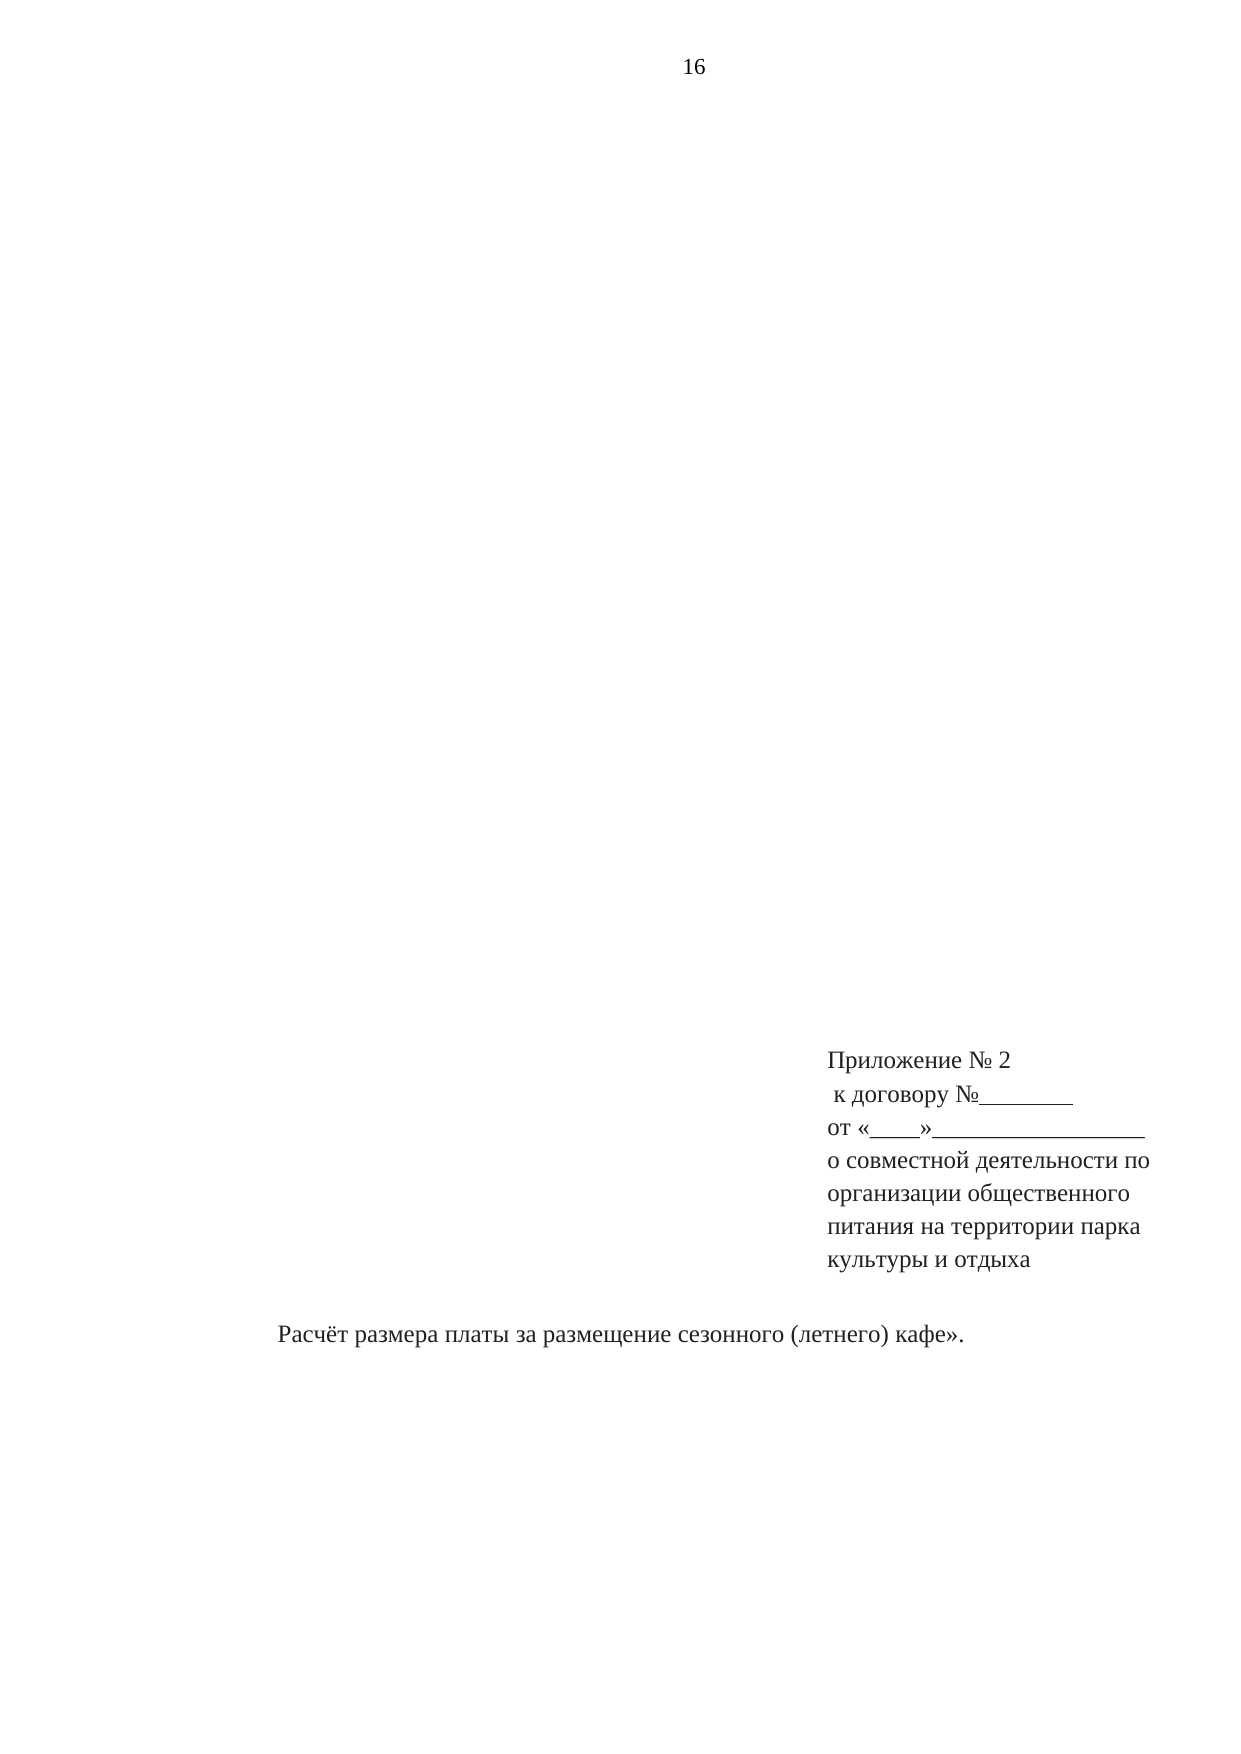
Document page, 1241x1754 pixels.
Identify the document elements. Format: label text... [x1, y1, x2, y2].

text Приложение № 2 [827, 1046, 1164, 1074]
text о совместной деятельности по организации общественного питания на территории парка культуры и отдыха [827, 1145, 1182, 1273]
text Расчёт размера платы за размещение сезонного (летнего) кафе». [277, 1319, 1181, 1348]
text к договору № [827, 1079, 1164, 1107]
text от «____»_________________ [827, 1112, 1182, 1141]
